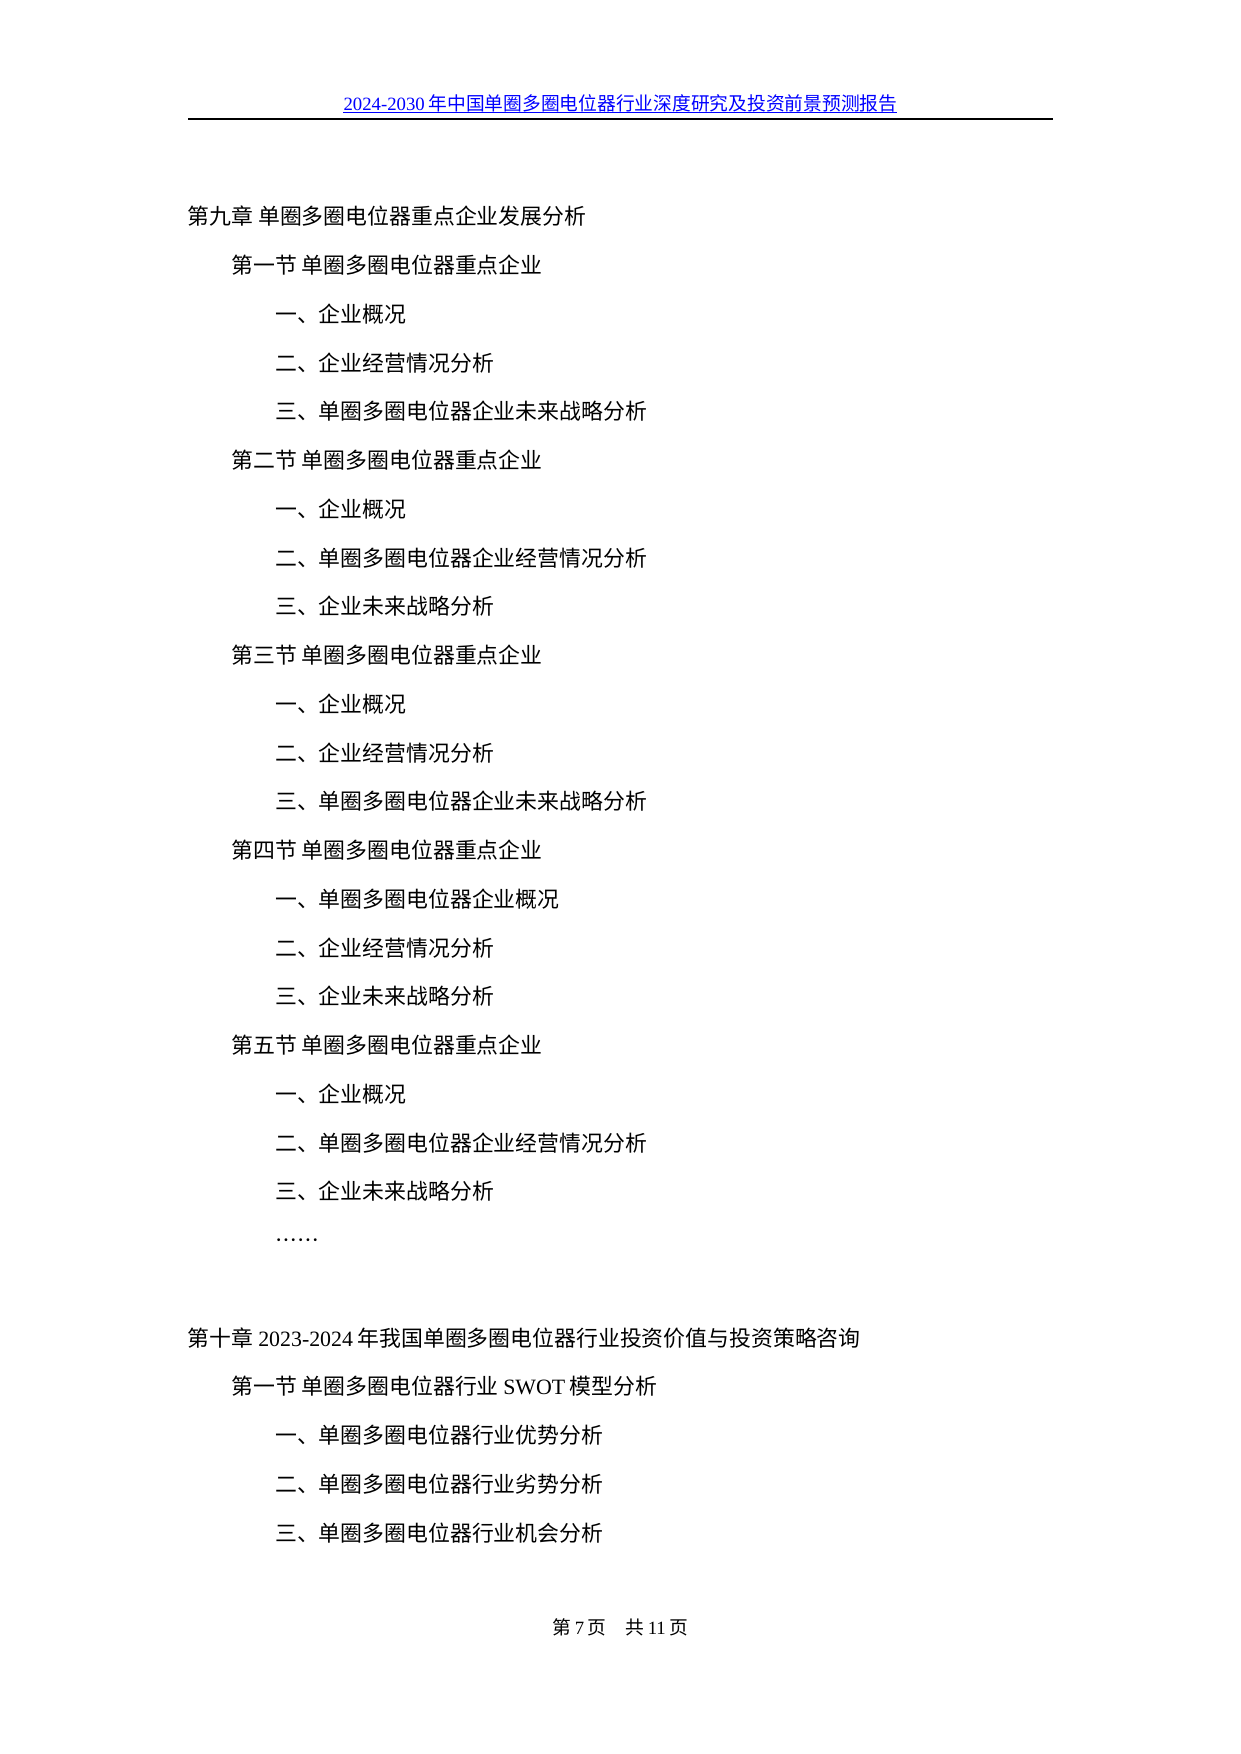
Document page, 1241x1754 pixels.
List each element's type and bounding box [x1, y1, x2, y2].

text [187, 150, 1053, 1548]
